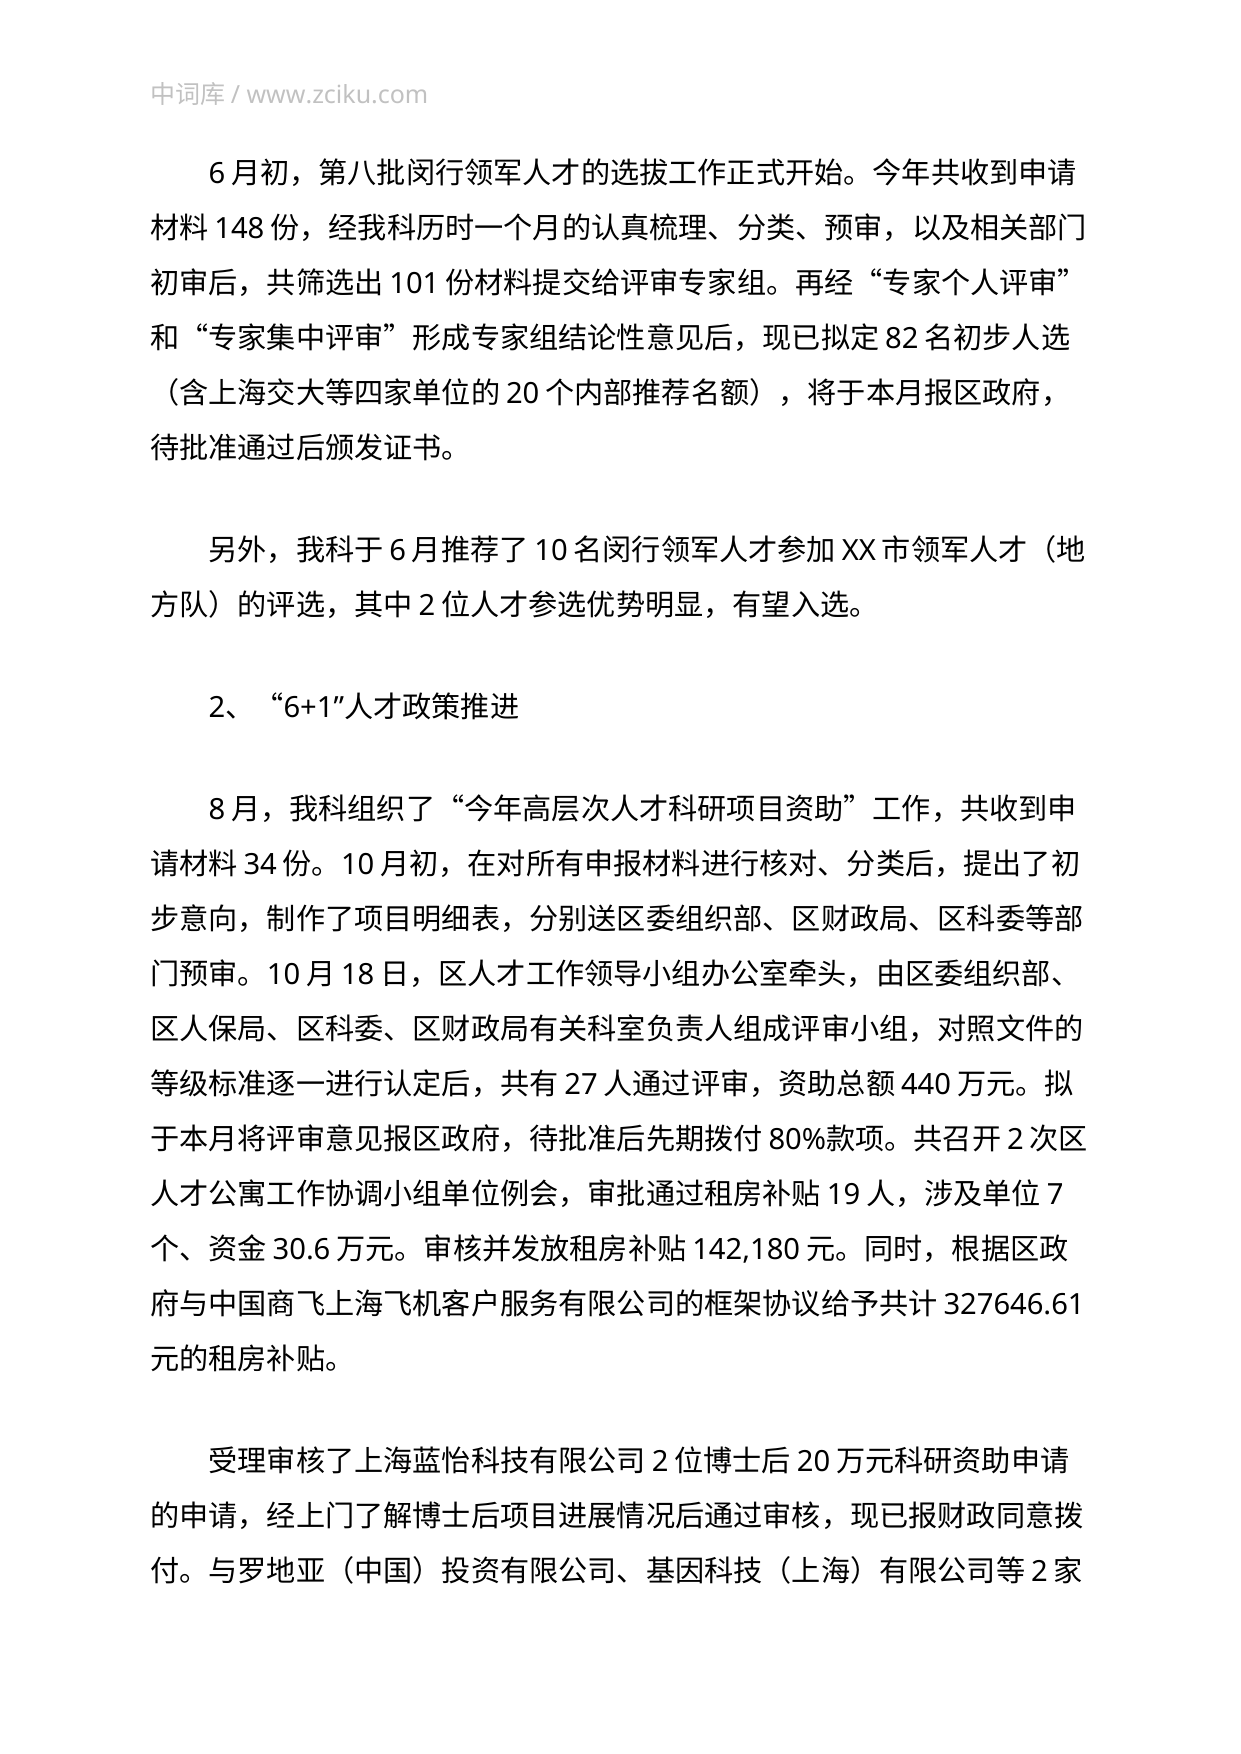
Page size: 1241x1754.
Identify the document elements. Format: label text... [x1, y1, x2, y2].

text 8月，我科组织了“今年高层次人才科研项目资助”工作，共收到申请材料34份。10月初，在对所有申报材料进行核对、分类后，提出了初步意向，制作了项目明细表，分别送区委组织部、区财政局、区科委等部门预审。10月18日，区人才工作领导小组办公室牵头，由区委组织部、区人保局、区科委、区财政局有关科室负责人组成评审小组，对照文件的等级标准逐一进行认定后，共有27人通过评审，资助总额440万元。拟于本月将评审意见报区政府，待批准后先期拨付80%款项。共召开2次区人才公寓工作协调小组单位例会，审批通过租房补贴19人，涉及单位7个、资金30.6万元。审核并发放租房补贴142,180元。同时，根据区政府与中国商飞上海飞机客户服务有限公司的框架协议给予共计327646.61元的租房补贴。 [150, 786, 1090, 1378]
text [150, 1437, 1090, 1589]
text 2、“6+1”人才政策推进 [150, 684, 1090, 726]
text 6月初，第八批闵行领军人才的选拔工作正式开始。今年共收到申请材料148份，经我科历时一个月的认真梳理、分类、预审，以及相关部门初审后，共筛选出101份材料提交给评审专家组。再经“专家个人评审”和“专家集中评审”形成专家组结论性意见后，现已拟定82名初步人选（含上海交大等四家单位的20个内部推荐名额），将于本月报区政府，待批准通过后颁发证书。 [150, 150, 1090, 467]
text 另外，我科于6月推荐了10名闵行领军人才参加XX市领军人才（地方队）的评选，其中2位人才参选优势明显，有望入选。 [150, 527, 1090, 624]
